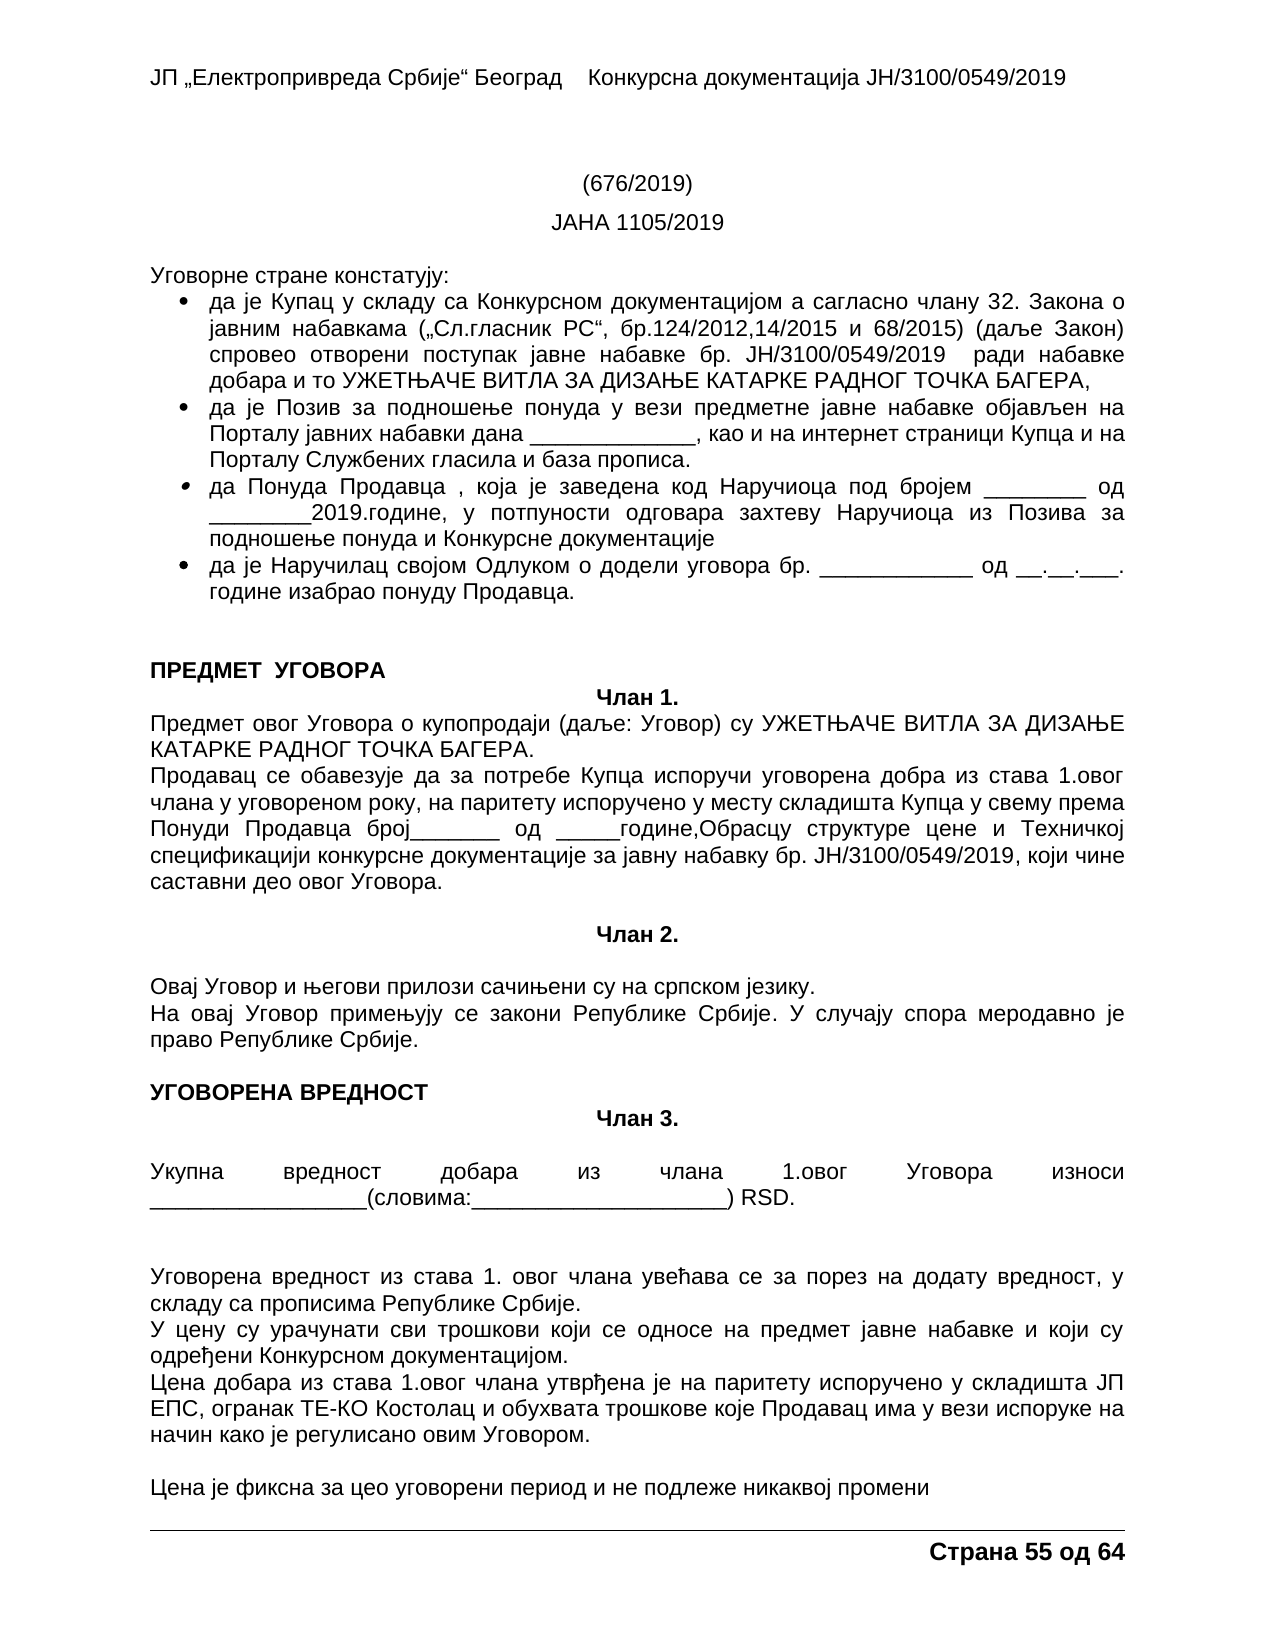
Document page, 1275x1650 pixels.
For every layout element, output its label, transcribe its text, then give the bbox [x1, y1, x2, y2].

text На овај Уговор примењују се закони Републике Србије. У случају спора меродавно је право Републике Србије. [150, 1000, 1125, 1052]
text Члан 3. [150, 1105, 1125, 1131]
text да је Купац у складу са Конкурсном документацијом а сагласно члану 32. Закона о јавним набавкама („Сл.гласник РС“, бр.124/2012,14/2015 и 68/2015) (даље Закон) спровео отворени поступак јавне набавке бр. ЈН/3100/0549/2019 ради набавке добара и то УЖЕТЊАЧЕ ВИТЛА ЗА ДИЗАЊЕ КАТАРКЕ РАДНОГ ТОЧКА БАГЕРА, [179, 288, 1125, 393]
text Уговорне стране констатују: [150, 262, 1125, 288]
text ПРЕДМЕТ УГОВОРА [150, 657, 1125, 683]
text да Понуда Продавца , која је заведена код Наручиоца под бројем ________ од ________2019.године, у потпуности одговара захтеву Наручиоца из Позива за подношење понуда и Конкурсне документације [179, 473, 1125, 552]
text УГОВОРЕНА ВРЕДНОСТ [150, 1079, 1125, 1105]
text Члан 2. [150, 921, 1125, 947]
text Укупна вредност добара из члана 1.овог Уговора износи _________________(словима:____________________) RSD. [150, 1158, 1125, 1211]
text Овај Уговор и његови прилози сачињени су на српском језику. [150, 973, 1125, 1000]
text да је Наручилац својом Одлуком о додели уговора бр. ____________ од __.__.___. године изабрао понуду Продавца. [179, 552, 1125, 604]
text Цена је фиксна за цео уговорени период и не подлеже никаквој промени [150, 1474, 1125, 1500]
text Члан 1. [150, 683, 1125, 710]
text Продавац се обавезује да за потребе Купца испоручи уговорена добра из става 1.овог члана у уговореном року, на паритету испоручено у месту складишта Купца у свему према Понуди Продавца број_______ од _____године,Обрасцу структуре цене и Техничкој спецификацији конкурсне документације за јавну набавку бр. ЈН/3100/0549/2019, који чине саставни део овог Уговора. [150, 762, 1125, 894]
text У цену су урачунати сви трошкови који се односе на предмет јавне набавке и који су одређени Конкурсном документацијом. [150, 1316, 1125, 1369]
text (676/2019) [150, 170, 1125, 197]
text Уговорена вредност из става 1. овог члана увећава се за порез на додату вредност, у складу са прописима Републике Србије. [150, 1263, 1125, 1316]
text да је Позив за подношење понуда у вези предметне јавне набавке објављен на Порталу јавних набавки дана _____________, као и на интернет страници Купца и на Порталу Службених гласила и база прописа. [179, 393, 1125, 473]
text Предмет овог Уговора о купопродаји (даље: Уговор) су УЖЕТЊАЧЕ ВИТЛА ЗА ДИЗАЊЕ КАТАРКЕ РАДНОГ ТОЧКА БАГЕРА. [150, 710, 1125, 762]
text ЈАНА 1105/2019 [150, 209, 1125, 235]
text Цена добара из става 1.овог члана утврђена је на паритету испоручено у складишта ЈП ЕПС, огранак ТЕ-КО Костолац и обухвата трошкове које Продавац има у вези испоруке на начин како је регулисано овим Уговором. [150, 1369, 1125, 1448]
